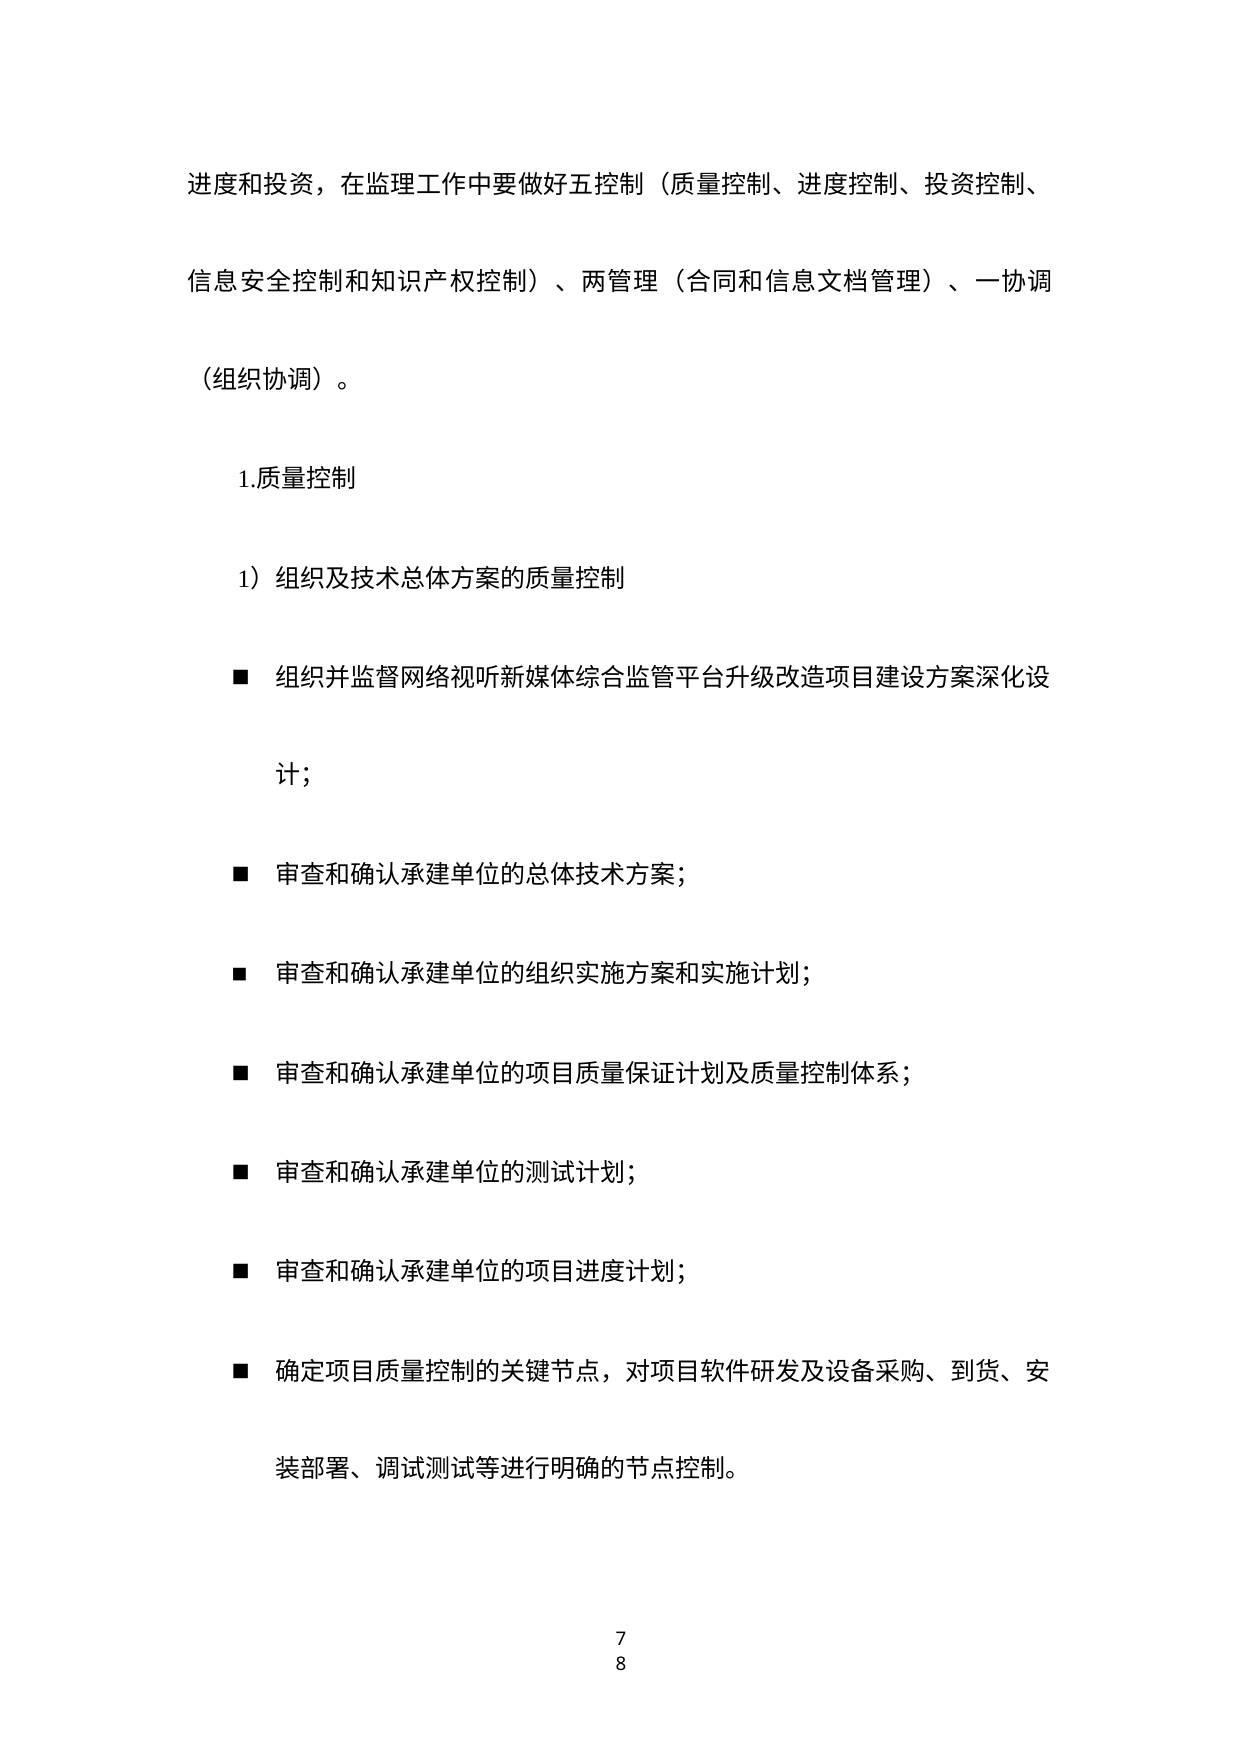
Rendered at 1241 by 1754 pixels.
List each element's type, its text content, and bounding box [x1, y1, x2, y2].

text 1）组织及技术总体方案的质量控制 [187, 544, 1053, 609]
list 审查和确认承建单位的项目进度计划； [231, 1237, 1053, 1302]
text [187, 150, 1053, 410]
list 确定项目质量控制的关键节点，对项目软件研发及设备采购、到货、安装部署、调试测试等进行明确的节点控制。 [231, 1337, 1053, 1499]
list 审查和确认承建单位的组织实施方案和实施计划； [231, 939, 1053, 1004]
list 审查和确认承建单位的项目质量保证计划及质量控制体系； [231, 1039, 1053, 1104]
text 1.质量控制 [187, 444, 1053, 509]
list 审查和确认承建单位的测试计划； [231, 1138, 1053, 1203]
list 组织并监督网络视听新媒体综合监管平台升级改造项目建设方案深化设计； [231, 643, 1053, 806]
list 审查和确认承建单位的总体技术方案； [231, 840, 1053, 905]
